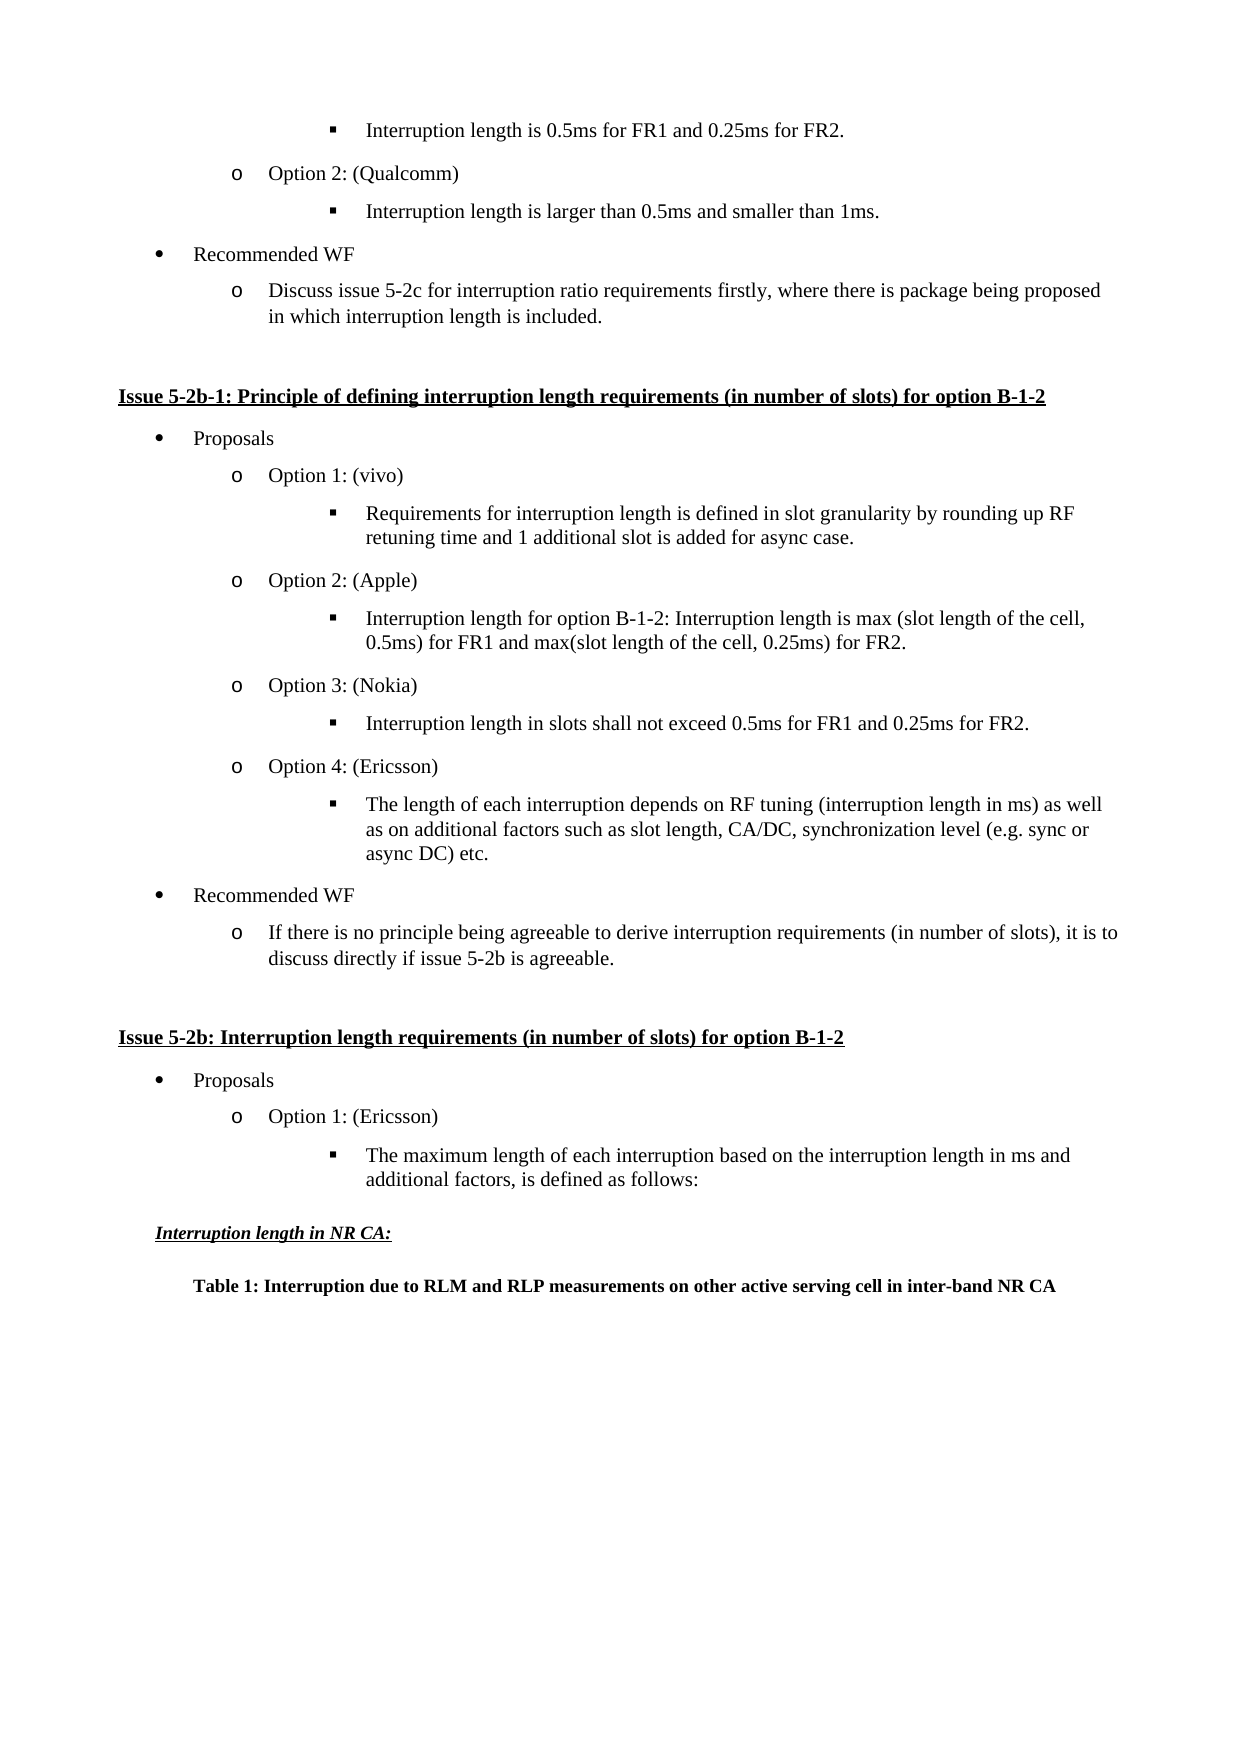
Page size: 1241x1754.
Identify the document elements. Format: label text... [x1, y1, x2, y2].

list Discuss issue 5-2c for interruption ratio requirements firstly, where there is package being proposed in which interruption length is included. [231, 278, 1122, 328]
text Interruption length in NR CA: [155, 1222, 1122, 1243]
list Interruption length is larger than 0.5ms and smaller than 1ms. [328, 199, 1122, 223]
list Option 2: (Qualcomm) [231, 161, 1122, 187]
list Recommended WF [156, 883, 1122, 907]
list Recommended WF [156, 242, 1122, 266]
text Issue 5-2b: Interruption length requirements (in number of slots) for option B-1-2 [118, 1025, 1122, 1049]
text Issue 5-2b-1: Principle of defining interruption length requirements (in number of slots) for option B-1-2 [118, 383, 1122, 408]
list The maximum length of each interruption based on the interruption length in ms and additional factors, is defined as follows: [328, 1143, 1122, 1191]
list Option 1: (vivo) [231, 463, 1122, 489]
list Interruption length is 0.5ms for FR1 and 0.25ms for FR2. [328, 118, 1122, 142]
list If there is no principle being agreeable to derive interruption requirements (in number of slots), it is to discuss directly if issue 5-2b is agreeable. [231, 920, 1122, 970]
list Interruption length in slots shall not exceed 0.5ms for FR1 and 0.25ms for FR2. [328, 711, 1122, 735]
list The length of each interruption depends on RF tuning (interruption length in ms) as well as on additional factors such as slot length, CA/DC, synchronization level (e.g. sync or async DC) etc. [328, 792, 1122, 864]
list Option 3: (Nokia) [231, 673, 1122, 699]
list Option 2: (Apple) [231, 568, 1122, 594]
list Option 1: (Ericsson) [231, 1104, 1122, 1130]
list Option 4: (Ericsson) [231, 754, 1122, 780]
list Table 1: Interruption due to RLM and RLP measurements on other active serving cell in inter-band NR CA [155, 1275, 1122, 1296]
list Proposals [156, 426, 1122, 450]
list Interruption length for option B-1-2: Interruption length is max (slot length of the cell, 0.5ms) for FR1 and max(slot length of the cell, 0.25ms) for FR2. [328, 606, 1122, 654]
list Requirements for interruption length is defined in slot granularity by rounding up RF retuning time and 1 additional slot is added for async case. [328, 501, 1122, 549]
list Proposals [156, 1068, 1122, 1092]
